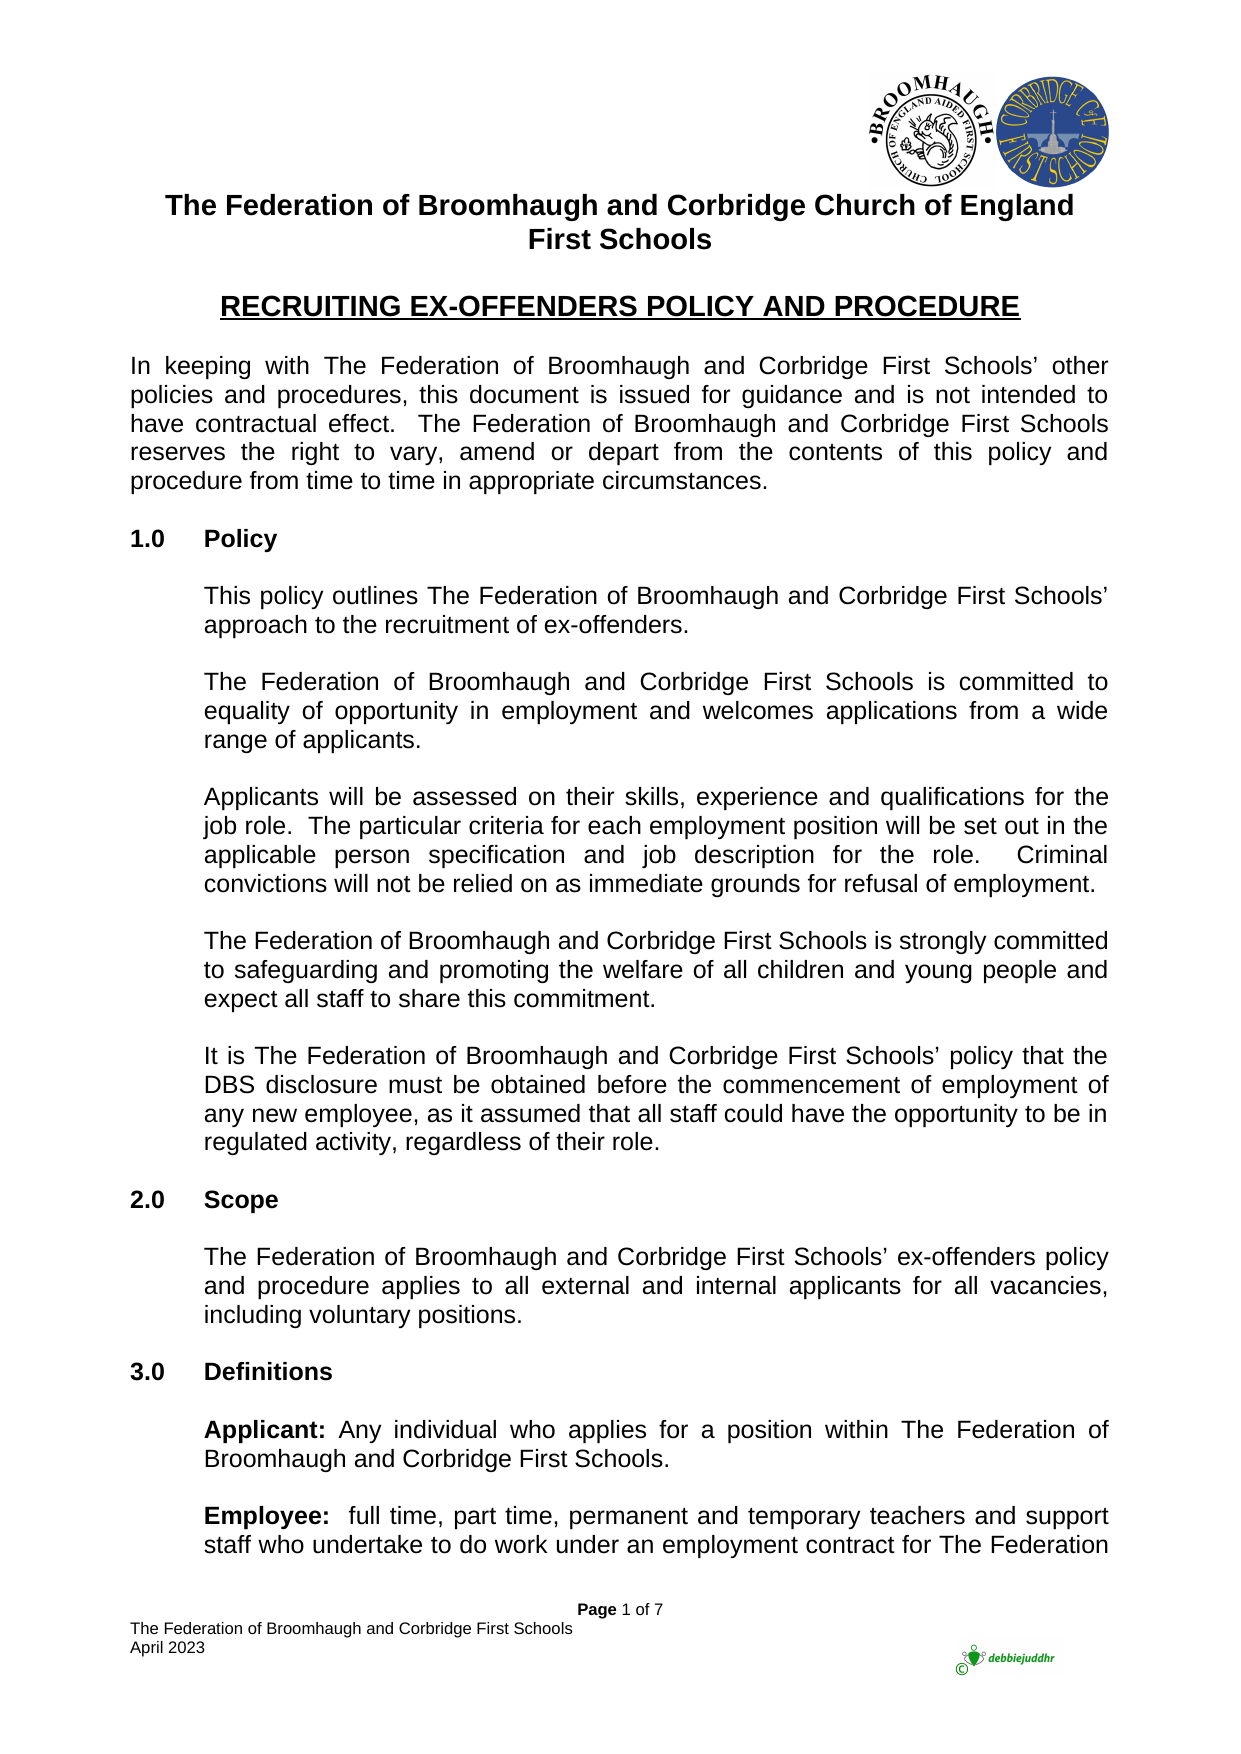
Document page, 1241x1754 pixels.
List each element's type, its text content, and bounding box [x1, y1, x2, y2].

text The Federation of Broomhaugh and Corbridge First Schools is committed to equality of opportunity in employment and welcomes applications from a wide range of applicants. [204, 667, 1110, 754]
text This policy outlines The Federation of Broomhaugh and Corbridge First Schools’ approach to the recruitment of ex-offenders. [204, 581, 1110, 639]
text The Federation of Broomhaugh and Corbridge First Schools is strongly committed to safeguarding and promoting the welfare of all children and young people and expect all staff to share this commitment. [204, 926, 1110, 1012]
text In keeping with The Federation of Broomhaugh and Corbridge First Schools’ other policies and procedures, this document is issued for guidance and is not intended to have contractual effect. The Federation of Broomhaugh and Corbridge First Schools reserves the right to vary, amend or depart from the contents of this policy and procedure from time to time in appropriate circumstances. [130, 351, 1110, 495]
text The Federation of Broomhaugh and Corbridge Church of England First Schools [130, 188, 1110, 255]
text 1.0 Policy [130, 524, 1110, 552]
text 2.0 Scope [130, 1185, 1110, 1214]
text RECRUITING EX-OFFENDERS POLICY AND PROCEDURE [130, 289, 1110, 322]
text It is The Federation of Broomhaugh and Corbridge First Schools’ policy that the DBS disclosure must be obtained before the commencement of employment of any new employee, as it assumed that all staff could have the opportunity to be in regulated activity, regardless of their role. [204, 1041, 1110, 1156]
picture [954, 1636, 1063, 1675]
text 3.0 Definitions [130, 1357, 1110, 1386]
text The Federation of Broomhaugh and Corbridge First Schools’ ex-offenders policy and procedure applies to all external and internal applicants for all vacancies, including voluntary positions. [204, 1242, 1110, 1329]
text Applicant: Any individual who applies for a position within The Federation of Broomhaugh and Corbridge First Schools. [204, 1415, 1110, 1472]
picture [867, 73, 1111, 189]
text Applicants will be assessed on their skills, experience and qualifications for the job role. The particular criteria for each employment position will be set out in the applicable person specification and job description for the role. Criminal convictions will not be relied on as immediate grounds for refusal of employment. [204, 782, 1110, 897]
